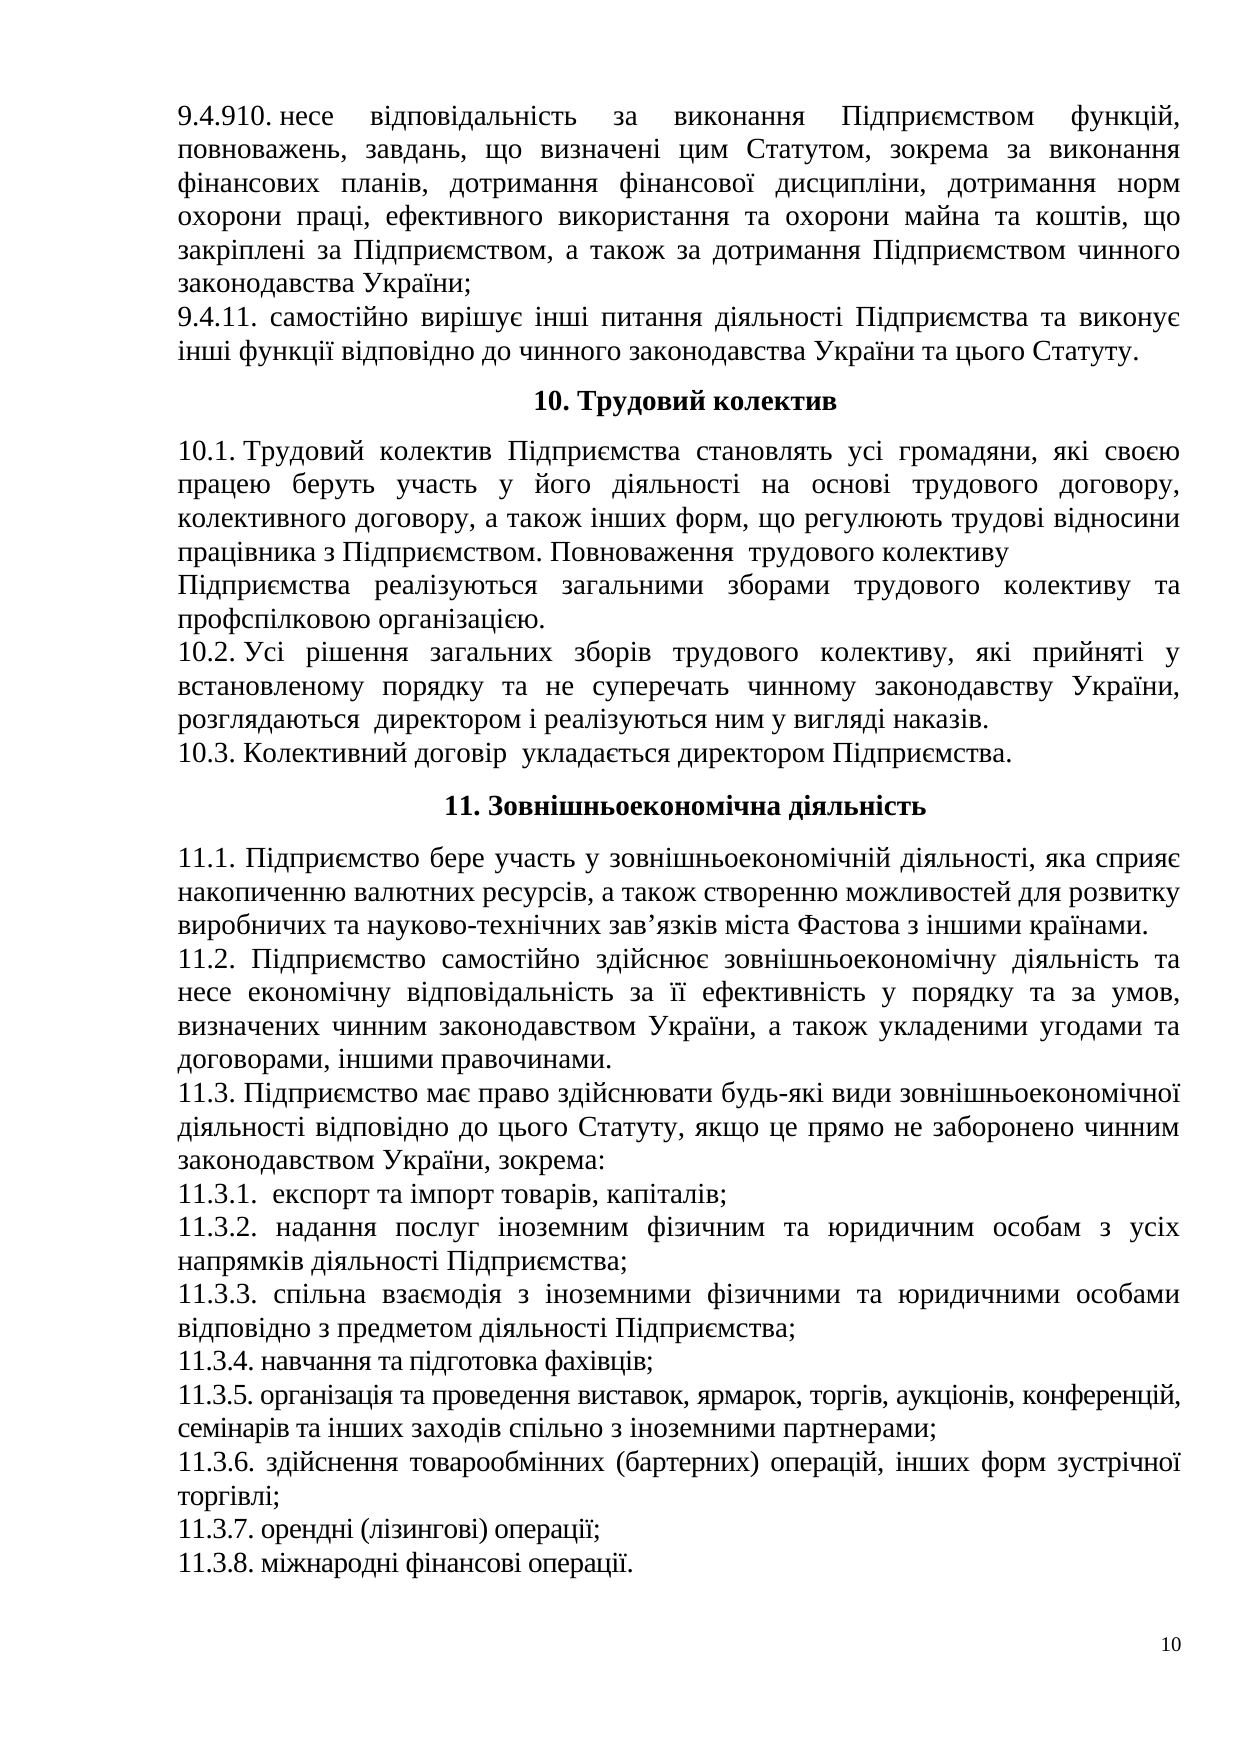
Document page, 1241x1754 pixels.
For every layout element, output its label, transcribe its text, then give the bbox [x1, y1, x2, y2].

text 11.3.7. орендні (лізингові) операції; [177, 1511, 1181, 1545]
text 9.4.910. несе відповідальність за виконання Підприємством функцій, повноважень, завдань, що визначені цим Статутом, зокрема за виконання фінансових планів, дотримання фінансової дисципліни, дотримання норм охорони праці, ефективного використання та охорони майна та коштів, що закріплені за Підприємством, а також за дотримання Підприємством чинного законодавства України; [177, 98, 1181, 299]
text 11.3.1. експорт та імпорт товарів, капіталів; [177, 1176, 1181, 1209]
text 10.2. Усі рішення загальних зборів трудового колективу, які прийняті у встановленому порядку та не суперечать чинному законодавству України, розглядаються директором і реалізуються ним у вигляді наказів. [177, 634, 1181, 735]
text 10.1. Трудовий колектив Підприємства становлять усі громадяни, які своєю працею беруть участь у його діяльності на основі трудового договору, колективного договору, а також інших форм, що регулюють трудові відносини працівника з Підприємством. Повноваження трудового колективу Підприємства реалізуються загальними зборами трудового колективу та профспілковою організацією. [177, 433, 1181, 634]
text 11.3. Підприємство має право здійснювати будь-які види зовнішньоекономічної діяльності відповідно до цього Статуту, якщо це прямо не заборонено чинним законодавством України, зокрема: [177, 1075, 1181, 1176]
text 11.2. Підприємство самостійно здійснює зовнішньоекономічну діяльність та несе економічну відповідальність за її ефективність у порядку та за умов, визначених чинним законодавством України, а також укладеними угодами та договорами, іншими правочинами. [177, 941, 1181, 1075]
text 10.3. Колективний договір укладається директором Підприємства. [177, 735, 1181, 768]
text 11.3.4. навчання та підготовка фахівців; [177, 1343, 1181, 1377]
text 11.3.8. міжнародні фінансові операції. [177, 1545, 1181, 1578]
text 11.3.2. надання послуг іноземним фізичним та юридичним особам з усіх напрямків діяльності Підприємства; [177, 1209, 1181, 1276]
text 11. Зовнішньоекономічна діяльність [177, 788, 1181, 821]
text 9.4.11. самостійно вирішує інші питання діяльності Підприємства та виконує інші функції відповідно до чинного законодавства України та цього Статуту. [177, 299, 1181, 366]
text 11.3.5. організація та проведення виставок, ярмарок, торгів, аукціонів, конференцій, семінарів та інших заходів спільно з іноземними партнерами; [177, 1377, 1181, 1444]
text 11.1. Підприємство бере участь у зовнішньоекономічній діяльності, яка сприяє накопиченню валютних ресурсів, а також створенню можливостей для розвитку виробничих та науково-технічних зав’язків міста Фастова з іншими країнами. [177, 840, 1181, 941]
text 10. Трудовий колектив [177, 383, 1181, 416]
text 11.3.3. спільна взаємодія з іноземними фізичними та юридичними особами відповідно з предметом діяльності Підприємства; [177, 1276, 1181, 1343]
text 11.3.6. здійснення товарообмінних (бартерних) операцій, інших форм зустрічної торгівлі; [177, 1444, 1181, 1511]
